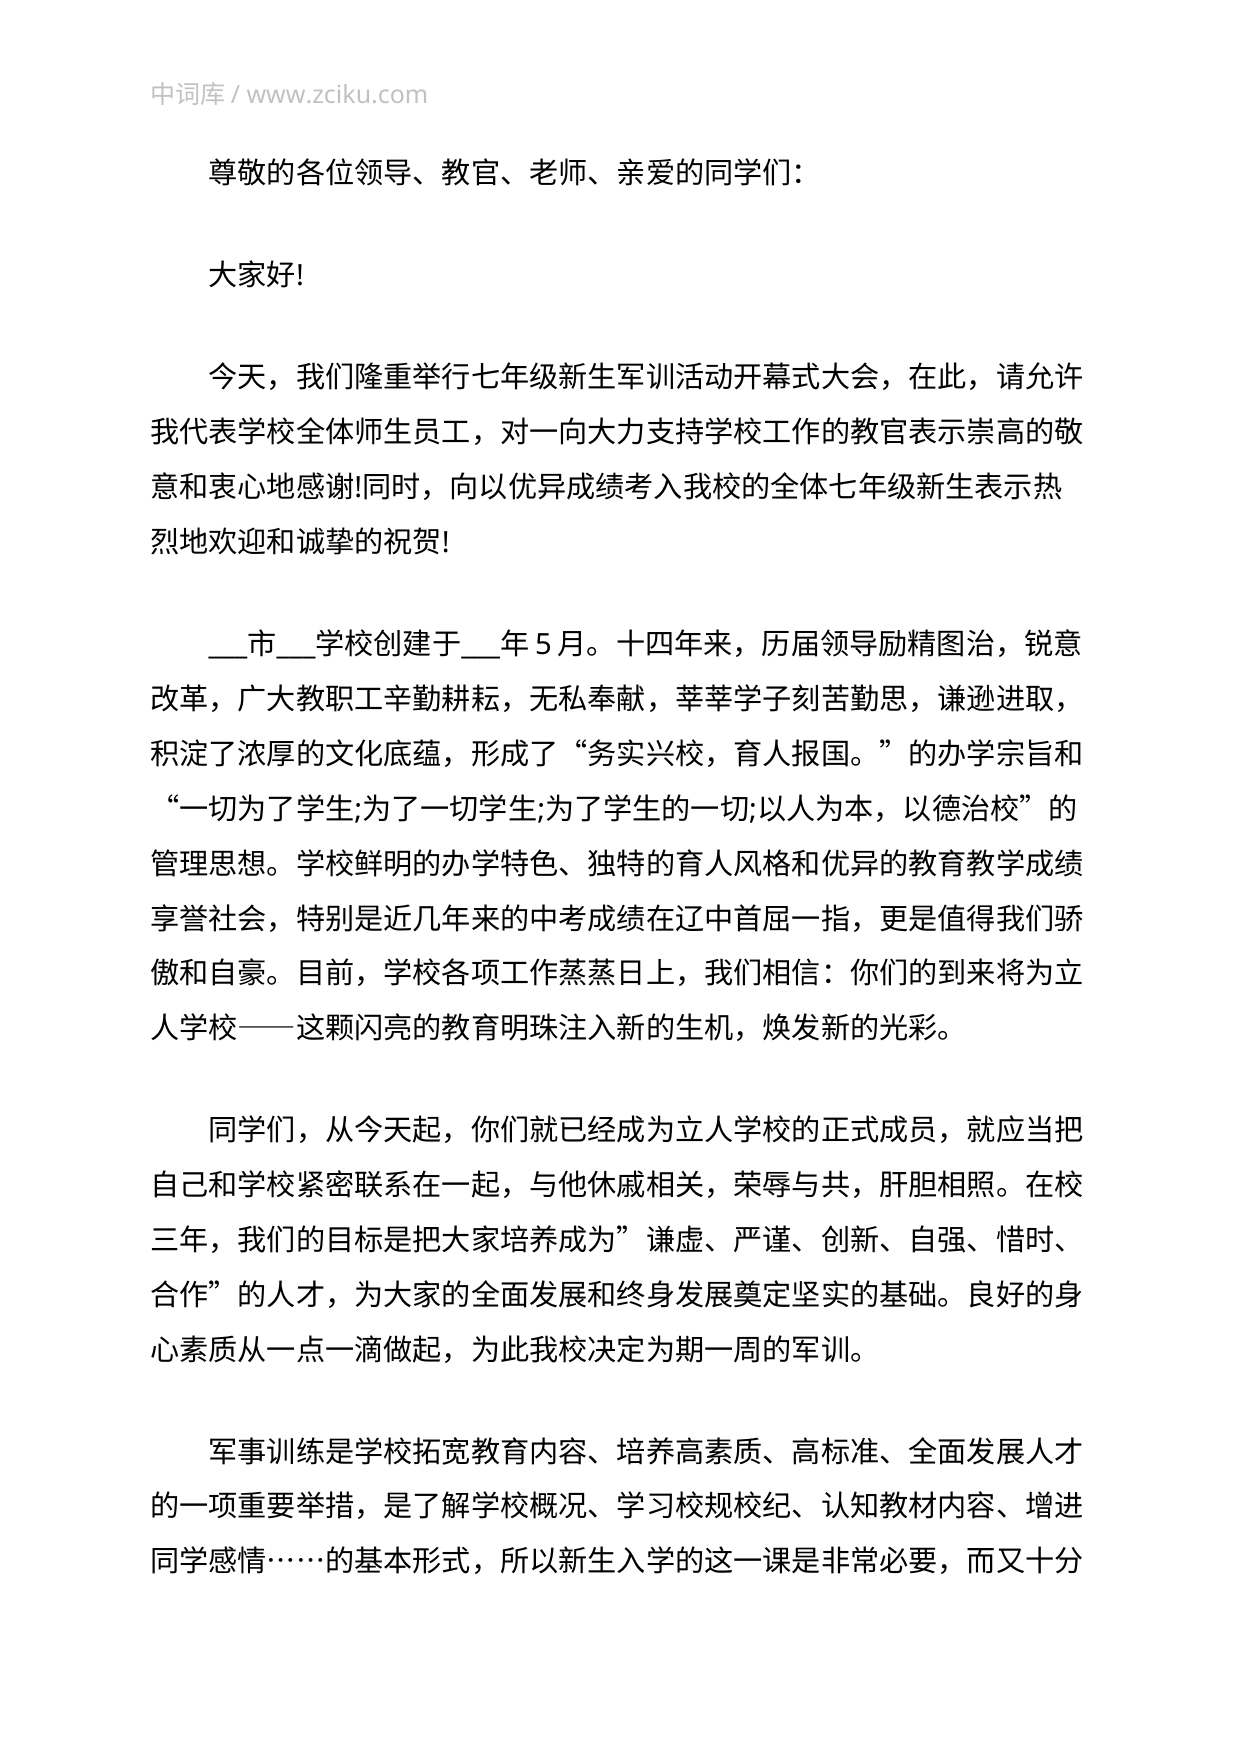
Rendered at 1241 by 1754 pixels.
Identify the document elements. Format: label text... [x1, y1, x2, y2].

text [150, 1428, 1090, 1580]
text ___市___学校创建于___年5月。十四年来，历届领导励精图治，锐意改革，广大教职工辛勤耕耘，无私奉献，莘莘学子刻苦勤思，谦逊进取，积淀了浓厚的文化底蕴，形成了“务实兴校，育人报国。”的办学宗旨和“一切为了学生;为了一切学生;为了学生的一切;以人为本，以德治校”的管理思想。学校鲜明的办学特色、独特的育人风格和优异的教育教学成绩享誉社会，特别是近几年来的中考成绩在辽中首屈一指，更是值得我们骄傲和自豪。目前，学校各项工作蒸蒸日上，我们相信：你们的到来将为立人学校——这颗闪亮的教育明珠注入新的生机，焕发新的光彩。 [150, 621, 1090, 1047]
text 尊敬的各位领导、教官、老师、亲爱的同学们： [150, 150, 1090, 192]
text 今天，我们隆重举行七年级新生军训活动开幕式大会，在此，请允许我代表学校全体师生员工，对一向大力支持学校工作的教官表示崇高的敬意和衷心地感谢!同时，向以优异成绩考入我校的全体七年级新生表示热烈地欢迎和诚挚的祝贺! [150, 354, 1090, 561]
text 大家好! [150, 252, 1090, 294]
text 同学们，从今天起，你们就已经成为立人学校的正式成员，就应当把自己和学校紧密联系在一起，与他休戚相关，荣辱与共，肝胆相照。在校三年，我们的目标是把大家培养成为”谦虚、严谨、创新、自强、惜时、合作”的人才，为大家的全面发展和终身发展奠定坚实的基础。良好的身心素质从一点一滴做起，为此我校决定为期一周的军训。 [150, 1107, 1090, 1369]
